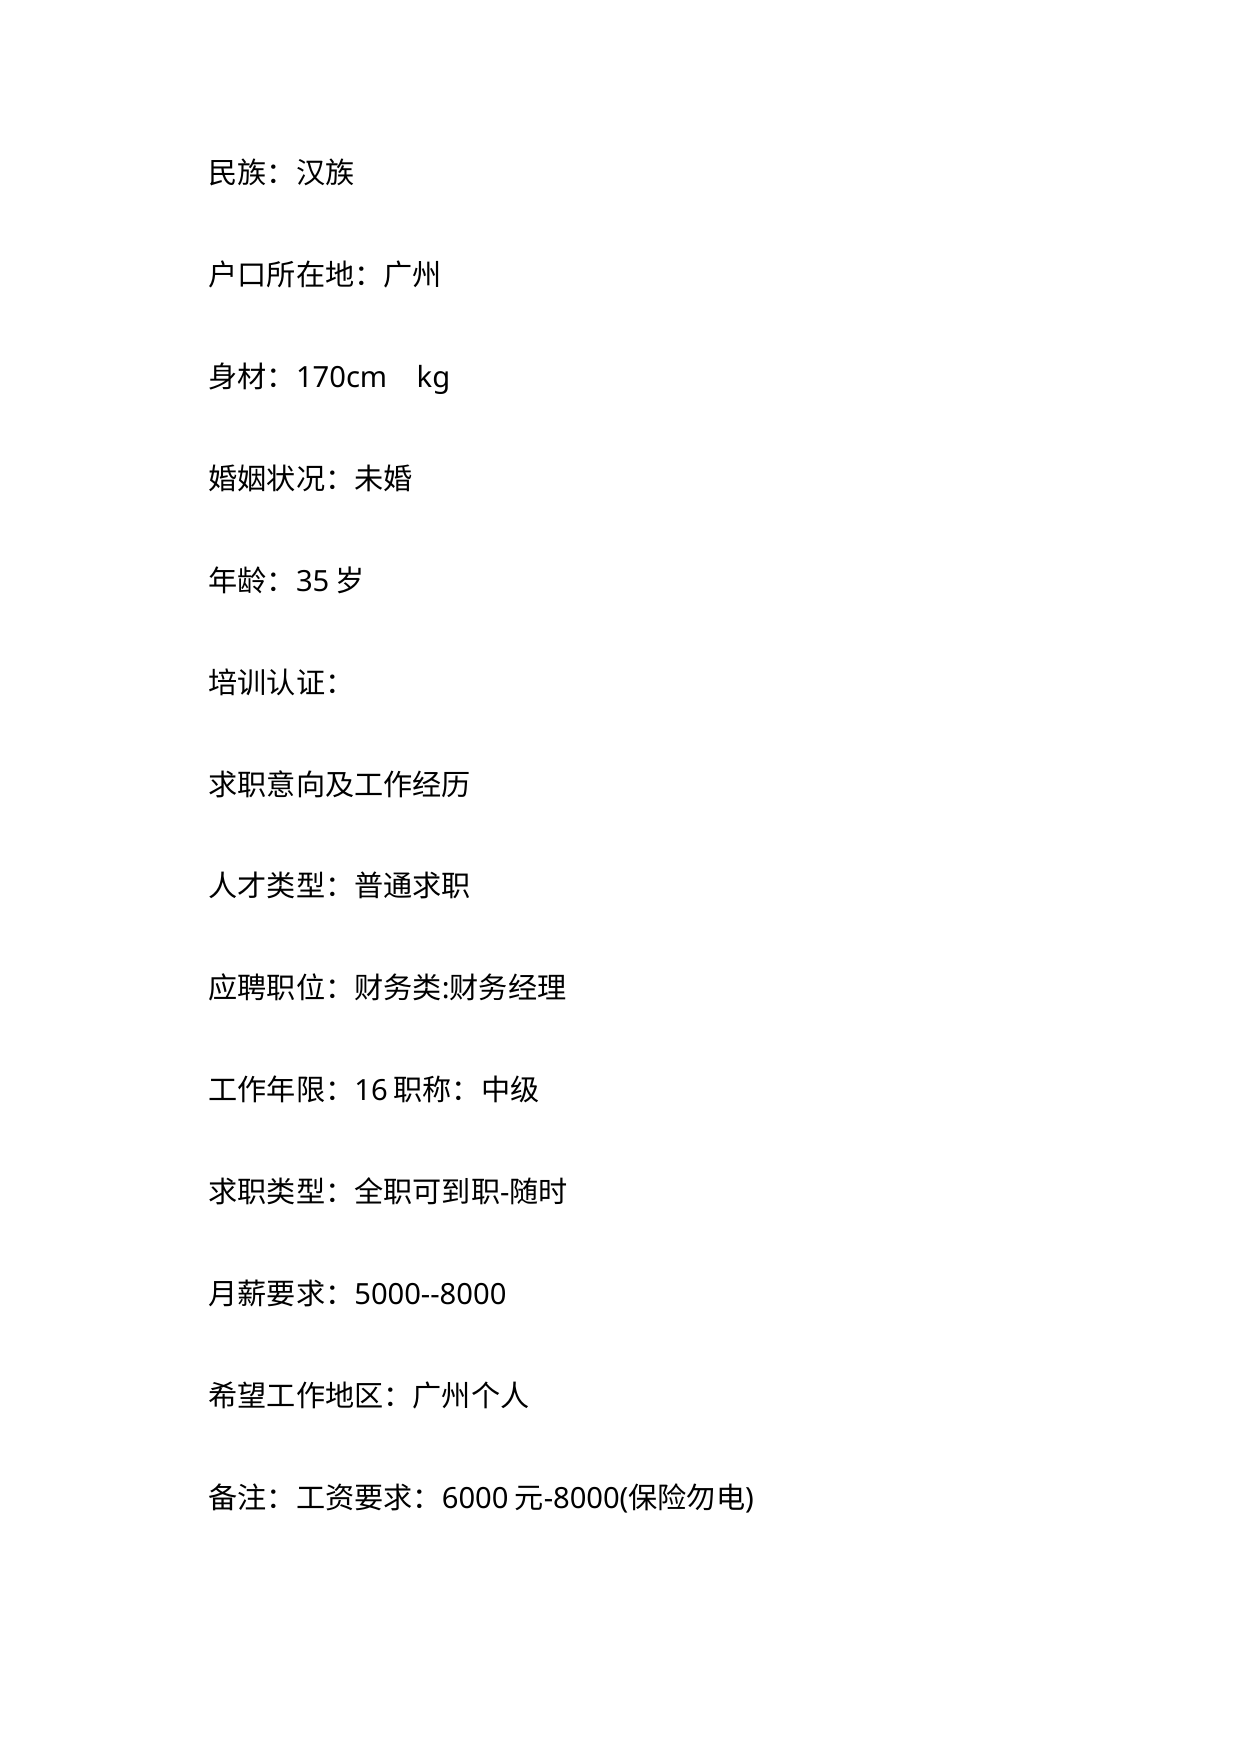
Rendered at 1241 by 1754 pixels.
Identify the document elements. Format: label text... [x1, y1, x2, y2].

text 希望工作地区：广州个人 [150, 1372, 1090, 1415]
text 应聘职位：财务类:财务经理 [150, 964, 1090, 1007]
text 民族：汉族 [150, 150, 1090, 192]
text 求职意向及工作经历 [150, 761, 1090, 803]
text 年龄：35岁 [150, 557, 1090, 600]
text 月薪要求：5000--8000 [150, 1271, 1090, 1313]
text 培训认证： [150, 659, 1090, 702]
text 人才类型：普通求职 [150, 863, 1090, 905]
text 婚姻状况：未婚 [150, 456, 1090, 498]
text 身材：170cm kg [150, 353, 1090, 396]
text 备注：工资要求：6000元-8000(保险勿电) [150, 1474, 1090, 1517]
text 户口所在地：广州 [150, 252, 1090, 294]
text 求职类型：全职可到职-随时 [150, 1168, 1090, 1211]
text 工作年限：16职称：中级 [150, 1067, 1090, 1109]
